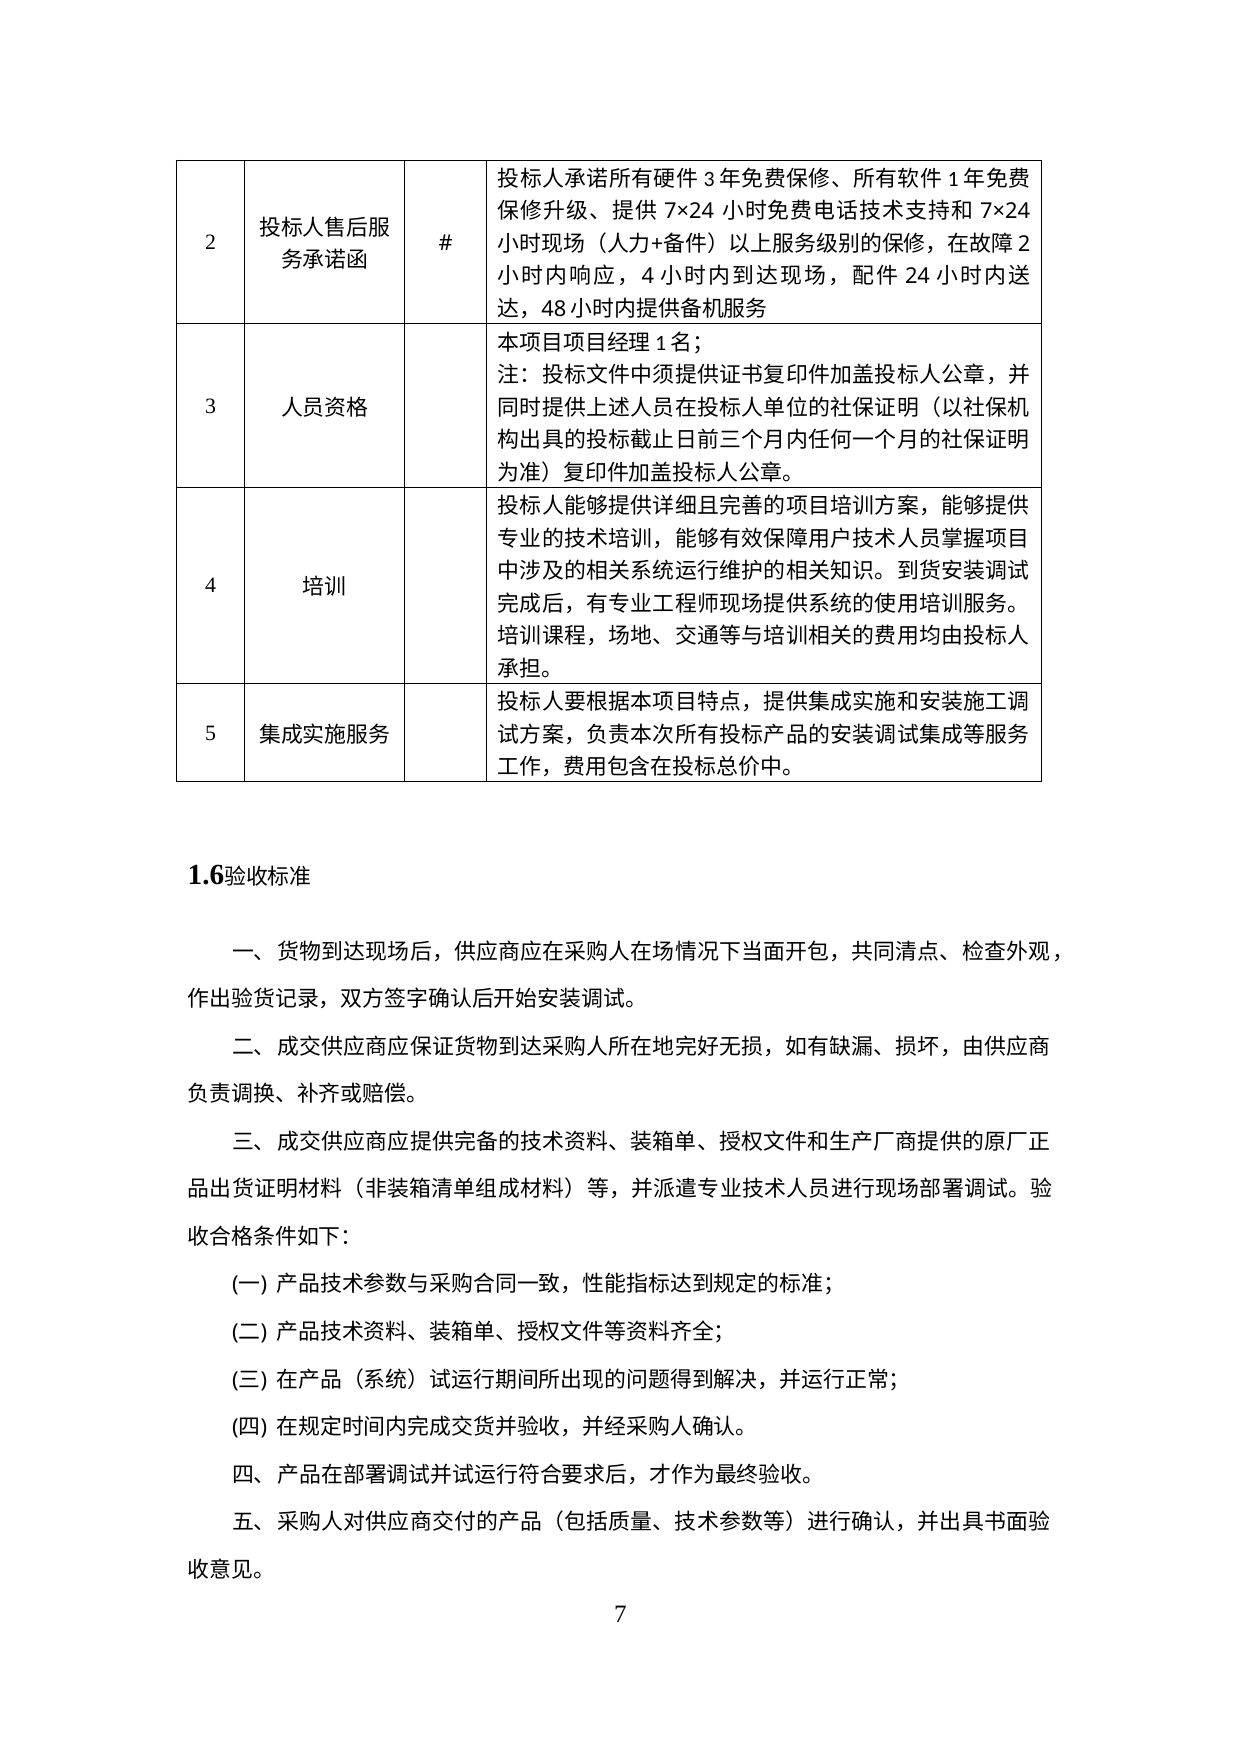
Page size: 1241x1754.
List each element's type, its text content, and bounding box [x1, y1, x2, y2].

list 成交供应商应保证货物到达采购人所在地完好无损，如有缺漏、损坏，由供应商负责调换、补齐或赔偿。 [187, 1029, 1053, 1108]
list 成交供应商应提供完备的技术资料、装箱单、授权文件和生产厂商提供的原厂正品出货证明材料（非装箱清单组成材料）等，并派遣专业技术人员进行现场部署调试。验收合格条件如下： [187, 1124, 1053, 1251]
table_cell 投标人承诺所有硬件3年免费保修、所有软件1年免费保修升级、提供 7×24 小时免费电话技术支持和 7×24小时现场（人力+备件）以上服务级别的保修，在故障2小时内响应，4小时内到达现场，配件24小时内送达，48小时内提供备机服务 [487, 161, 1041, 323]
table_cell 本项目项目经理1名； 注：投标文件中须提供证书复印件加盖投标人公章，并同时提供上述人员在投标人单位的社保证明（以社保机构出具的投标截止日前三个月内任何一个月的社保证明为准）复印件加盖投标人公章。 [487, 324, 1041, 487]
table_cell [405, 488, 486, 683]
table_cell 培训 [245, 488, 404, 683]
table_cell [405, 684, 486, 781]
table_cell 4 [177, 488, 244, 683]
table_cell [405, 324, 486, 487]
table_cell 2 [177, 161, 244, 323]
table_cell 3 [177, 324, 244, 487]
table_cell # [405, 161, 486, 323]
list 采购人对供应商交付的产品（包括质量、技术参数等）进行确认，并出具书面验收意见。 [187, 1504, 1053, 1583]
list 产品技术参数与采购合同一致，性能指标达到规定的标准； [187, 1266, 1053, 1298]
table_cell 投标人售后服务承诺函 [245, 161, 404, 323]
list 在规定时间内完成交货并验收，并经采购人确认。 [187, 1409, 1053, 1441]
list 在产品（系统）试运行期间所出现的问题得到解决，并运行正常； [187, 1362, 1053, 1393]
table_cell 人员资格 [245, 324, 404, 487]
list 产品在部署调试并试运行符合要求后，才作为最终验收。 [187, 1457, 1053, 1488]
list 货物到达现场后，供应商应在采购人在场情况下当面开包，共同清点、检查外观，作出验货记录，双方签字确认后开始安装调试。 [187, 934, 1053, 1013]
table_cell 集成实施服务 [245, 684, 404, 781]
list 产品技术资料、装箱单、授权文件等资料齐全； [187, 1314, 1053, 1346]
subtitle 验收标准 [187, 842, 1053, 907]
table_cell 投标人能够提供详细且完善的项目培训方案，能够提供专业的技术培训，能够有效保障用户技术人员掌握项目中涉及的相关系统运行维护的相关知识。到货安装调试完成后，有专业工程师现场提供系统的使用培训服务。培训课程，场地、交通等与培训相关的费用均由投标人承担。 [487, 488, 1041, 683]
table_cell 投标人要根据本项目特点，提供集成实施和安装施工调试方案，负责本次所有投标产品的安装调试集成等服务工作，费用包含在投标总价中。 [487, 684, 1041, 781]
table_cell 5 [177, 684, 244, 781]
